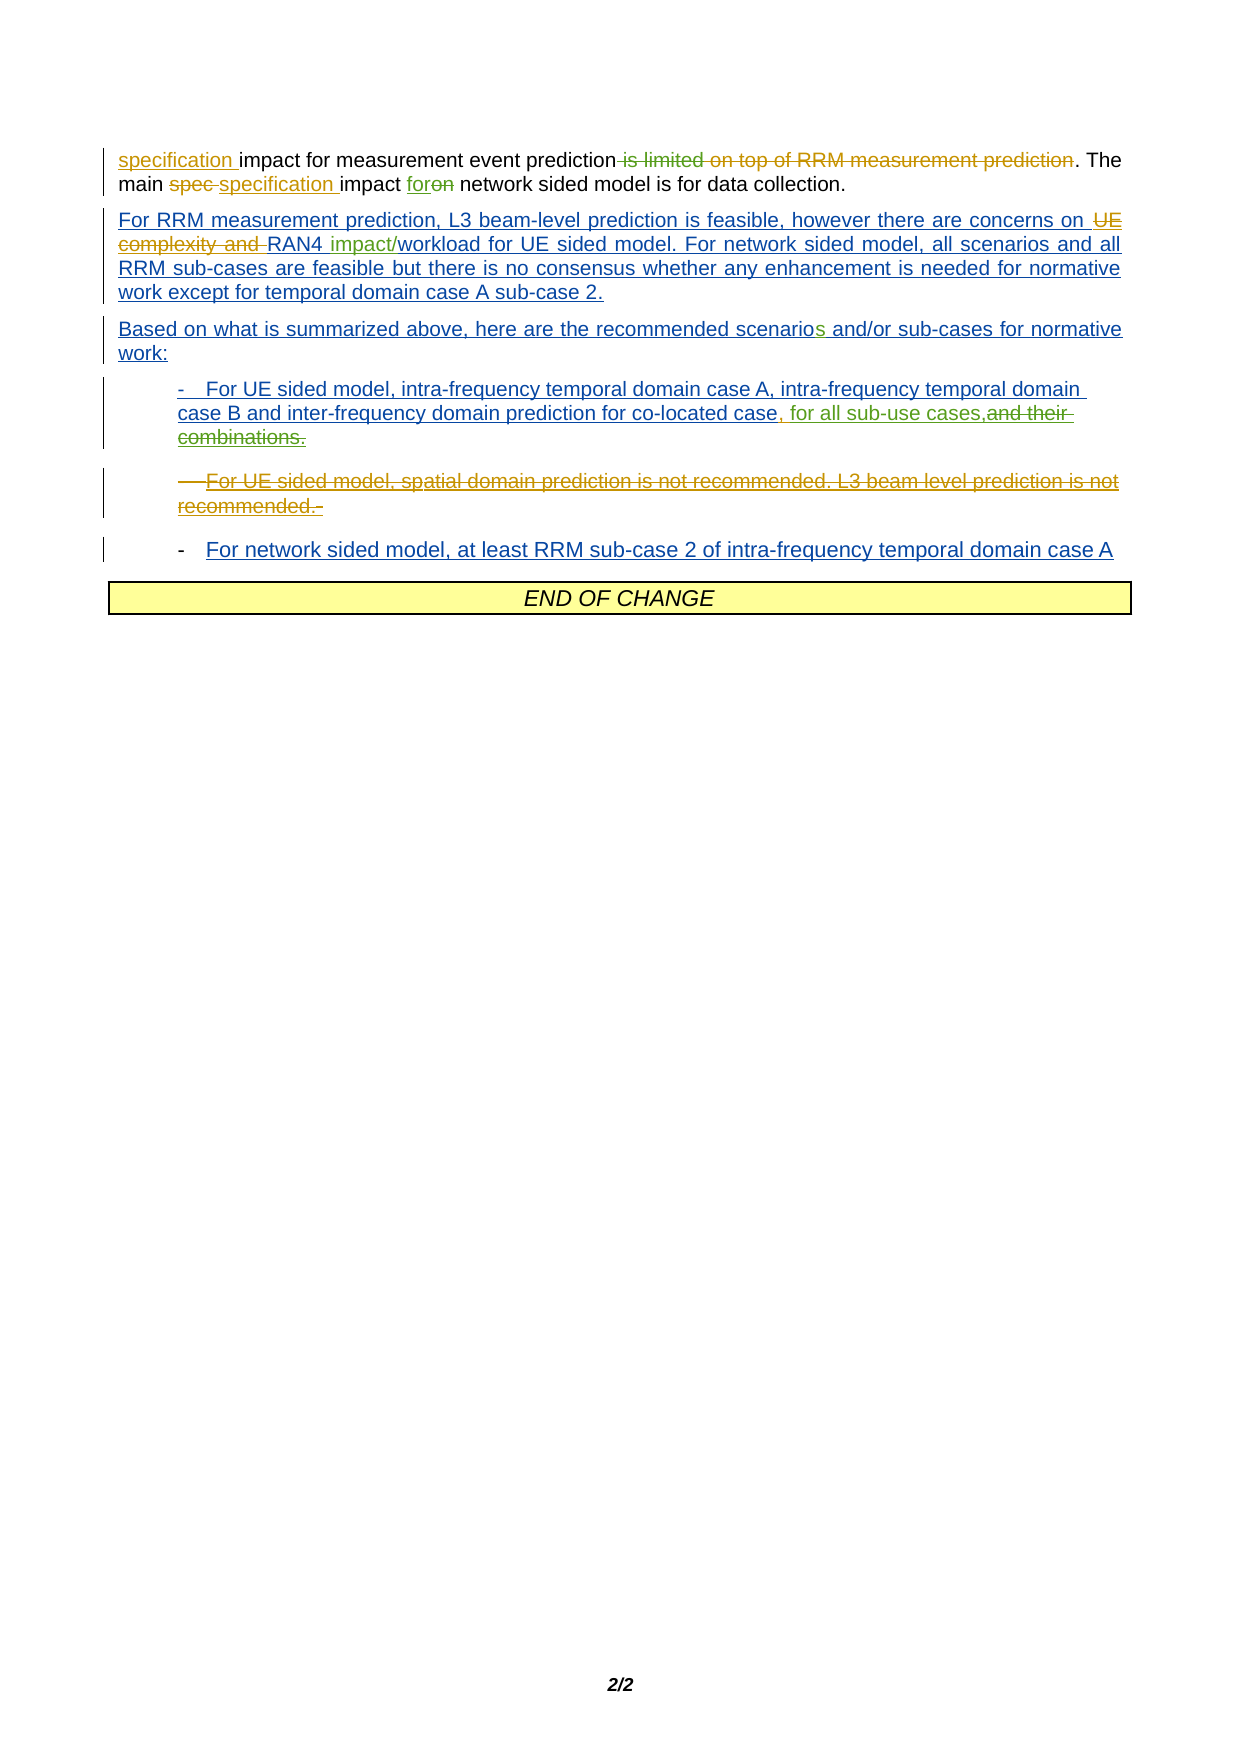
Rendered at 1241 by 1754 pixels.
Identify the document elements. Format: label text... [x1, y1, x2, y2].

text END OF CHANGE [110, 583, 1130, 613]
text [118, 148, 1122, 196]
